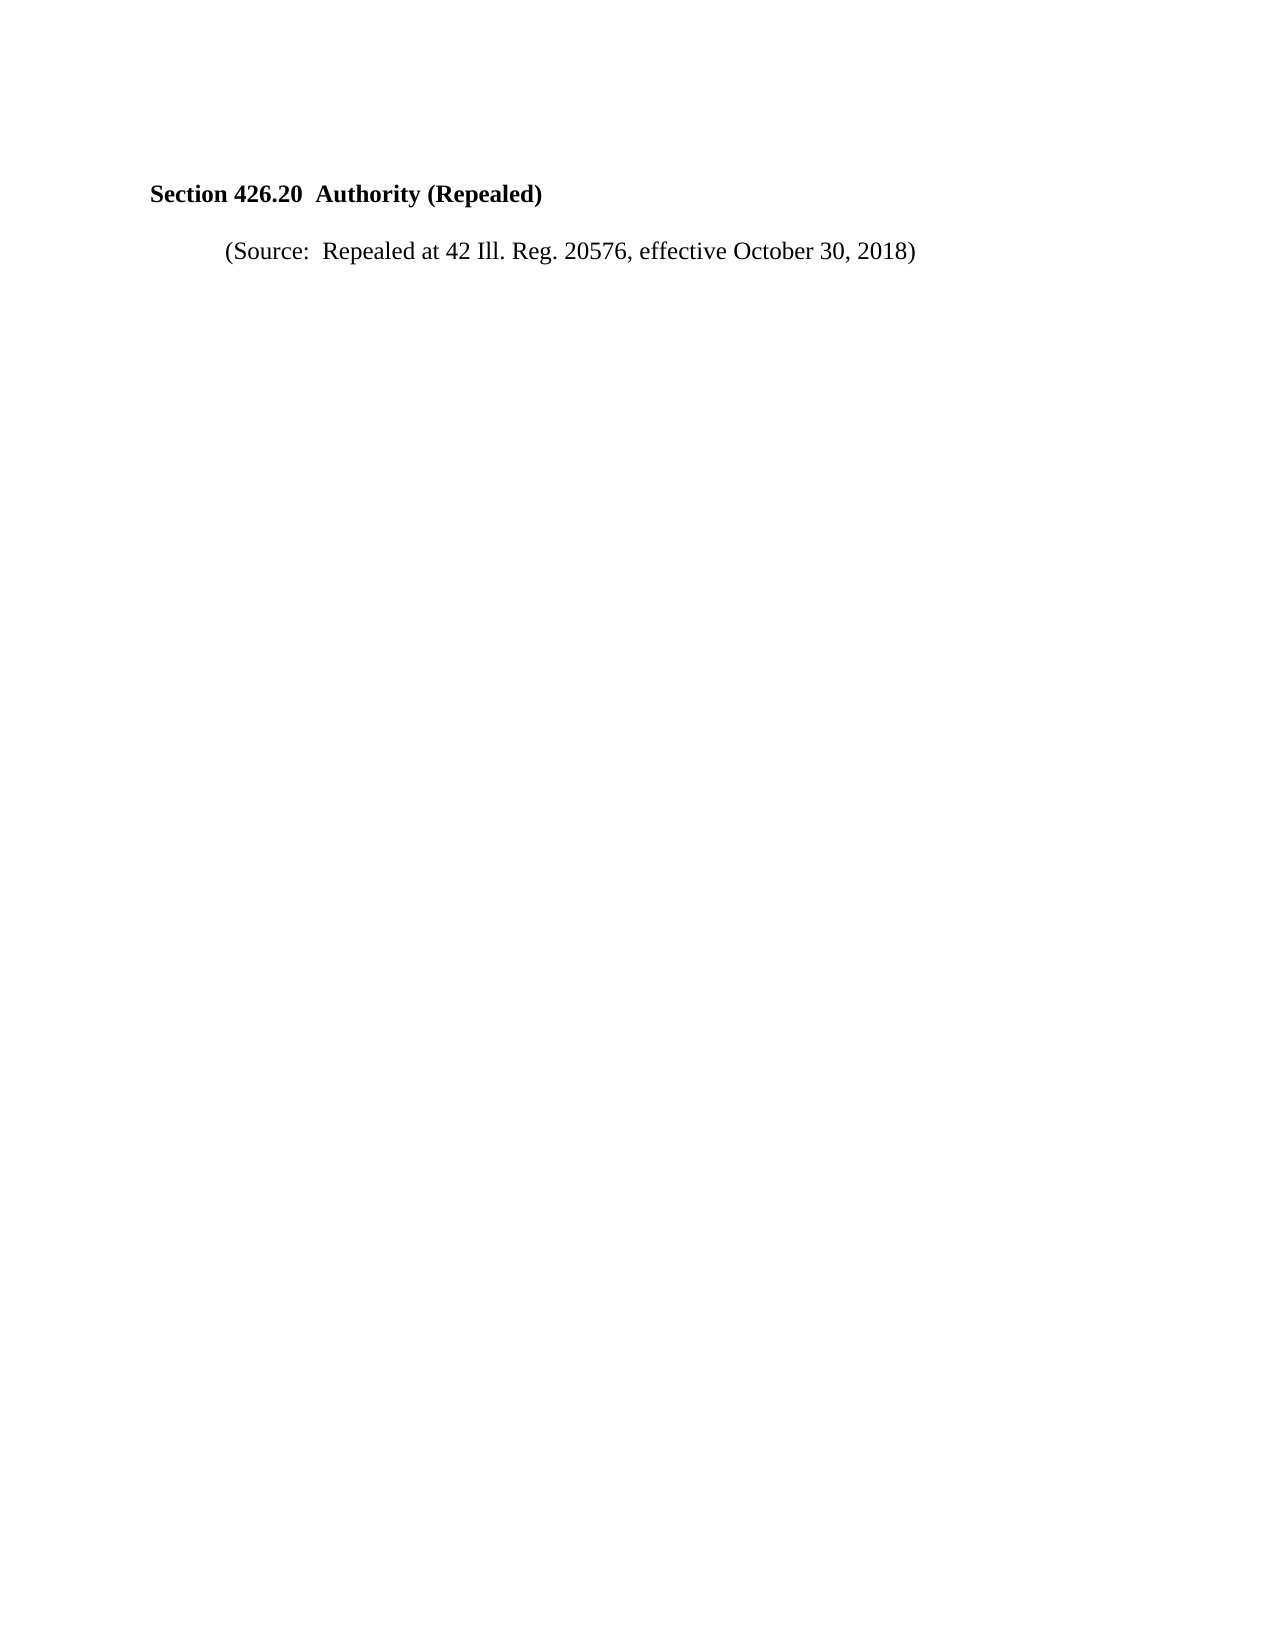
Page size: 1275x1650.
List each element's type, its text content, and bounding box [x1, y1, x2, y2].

text Section 426.20 Authority (Repealed) [150, 179, 1125, 207]
text (Source: Repealed at 42 Ill. Reg. 20576, effective October 30, 2018) [150, 236, 1125, 265]
